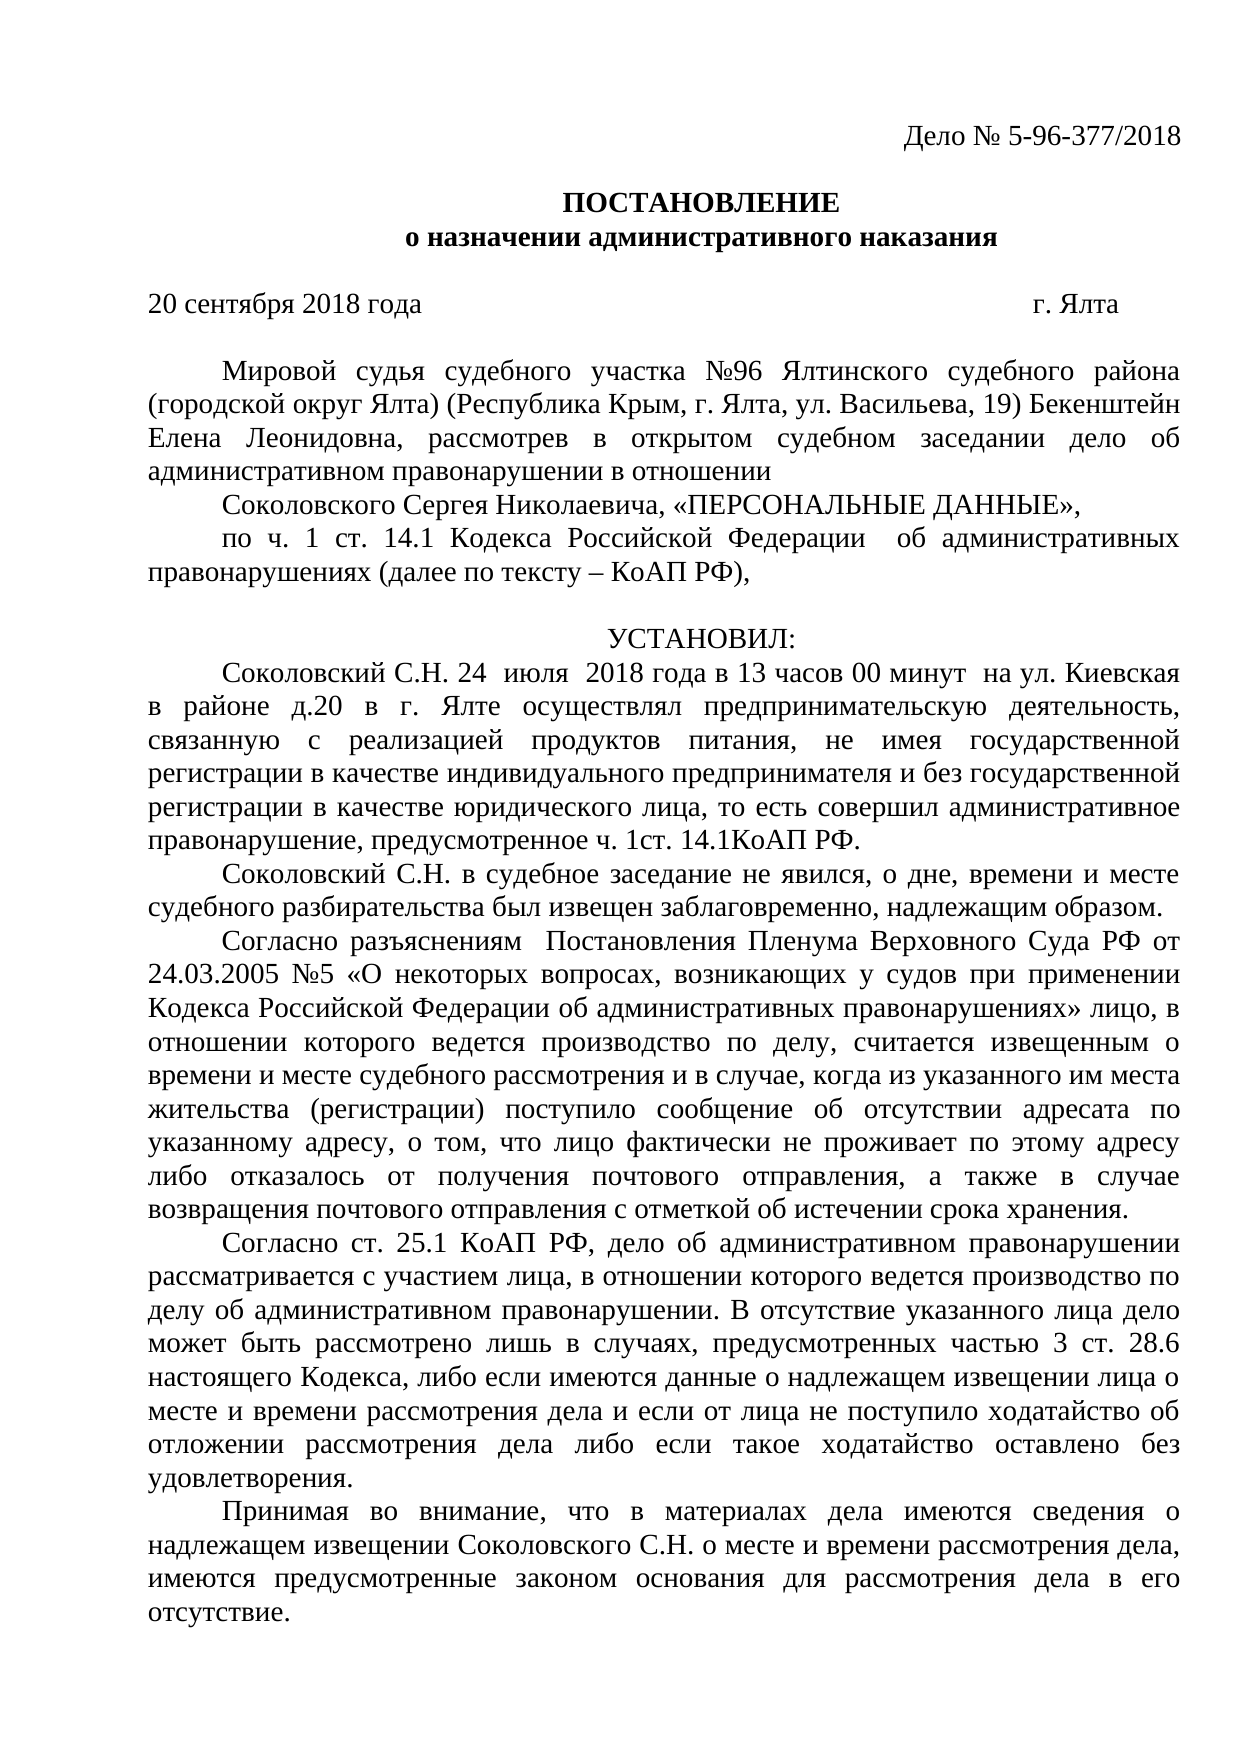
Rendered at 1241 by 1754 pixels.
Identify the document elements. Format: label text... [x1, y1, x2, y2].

text Согласно ст. 25.1 КоАП РФ, дело об административном правонарушении рассматривается с участием лица, в отношении которого ведется производство по делу об административном правонарушении. В отсутствие указанного лица дело может быть рассмотрено лишь в случаях, предусмотренных частью 3 ст. 28.6 настоящего Кодекса, либо если имеются данные о надлежащем извещении лица о месте и времени рассмотрения дела и если от лица не поступило ходатайство об отложении рассмотрения дела либо если такое ходатайство оставлено без удовлетворения. [148, 1225, 1181, 1493]
text Мировой судья судебного участка №96 Ялтинского судебного района (городской округ Ялта) (Республика Крым, г. Ялта, ул. Васильева, 19) Бекенштейн Елена Леонидовна, рассмотрев в открытом судебном заседании дело об административном правонарушении в отношении [148, 353, 1181, 487]
text по ч. 1 ст. 14.1 Кодекса Российской Федерации об административных правонарушениях (далее по тексту – КоАП РФ), [148, 521, 1181, 588]
text Соколовский С.Н. 24 июля 2018 года в 13 часов 00 минут на ул. Киевская в районе д.20 в г. Ялте осуществлял предпринимательскую деятельность, связанную с реализацией продуктов питания, не имея государственной регистрации в качестве индивидуального предпринимателя и без государственной регистрации в качестве юридического лица, то есть совершил административное правонарушение, предусмотренное ч. 1ст. 14.1КоАП РФ. [148, 655, 1181, 856]
text 20 сентября 2018 года г. Ялта [148, 286, 1181, 319]
text о назначении административного наказания [148, 219, 1181, 252]
text Соколовского Сергея Николаевича, «ПЕРСОНАЛЬНЫЕ ДАННЫЕ», [148, 487, 1181, 521]
text ПОСТАНОВЛЕНИЕ [148, 185, 1181, 219]
text УСТАНОВИЛ: [148, 621, 1181, 655]
subtitle Дело № 5-96-377/2018 [148, 118, 1181, 152]
text Соколовский С.Н. в судебное заседание не явился, о дне, времени и месте судебного разбирательства был извещен заблаговременно, надлежащим образом. Согласно разъяснениям Постановления Пленума Верховного Суда РФ от 24.03.2005 №5 «О некоторых вопросах, возникающих у судов при применении Кодекса Российской Федерации об административных правонарушениях» лицо, в отношении которого ведется производство по делу, считается извещенным о времени и месте судебного рассмотрения и в случае, когда из указанного им места жительства (регистрации) поступило сообщение об отсутствии адресата по указанному адресу, о том, что лицо фактически не проживает по этому адресу либо отказалось от получения почтового отправления, а также в случае возвращения почтового отправления с отметкой об истечении срока хранения. [148, 856, 1181, 1225]
